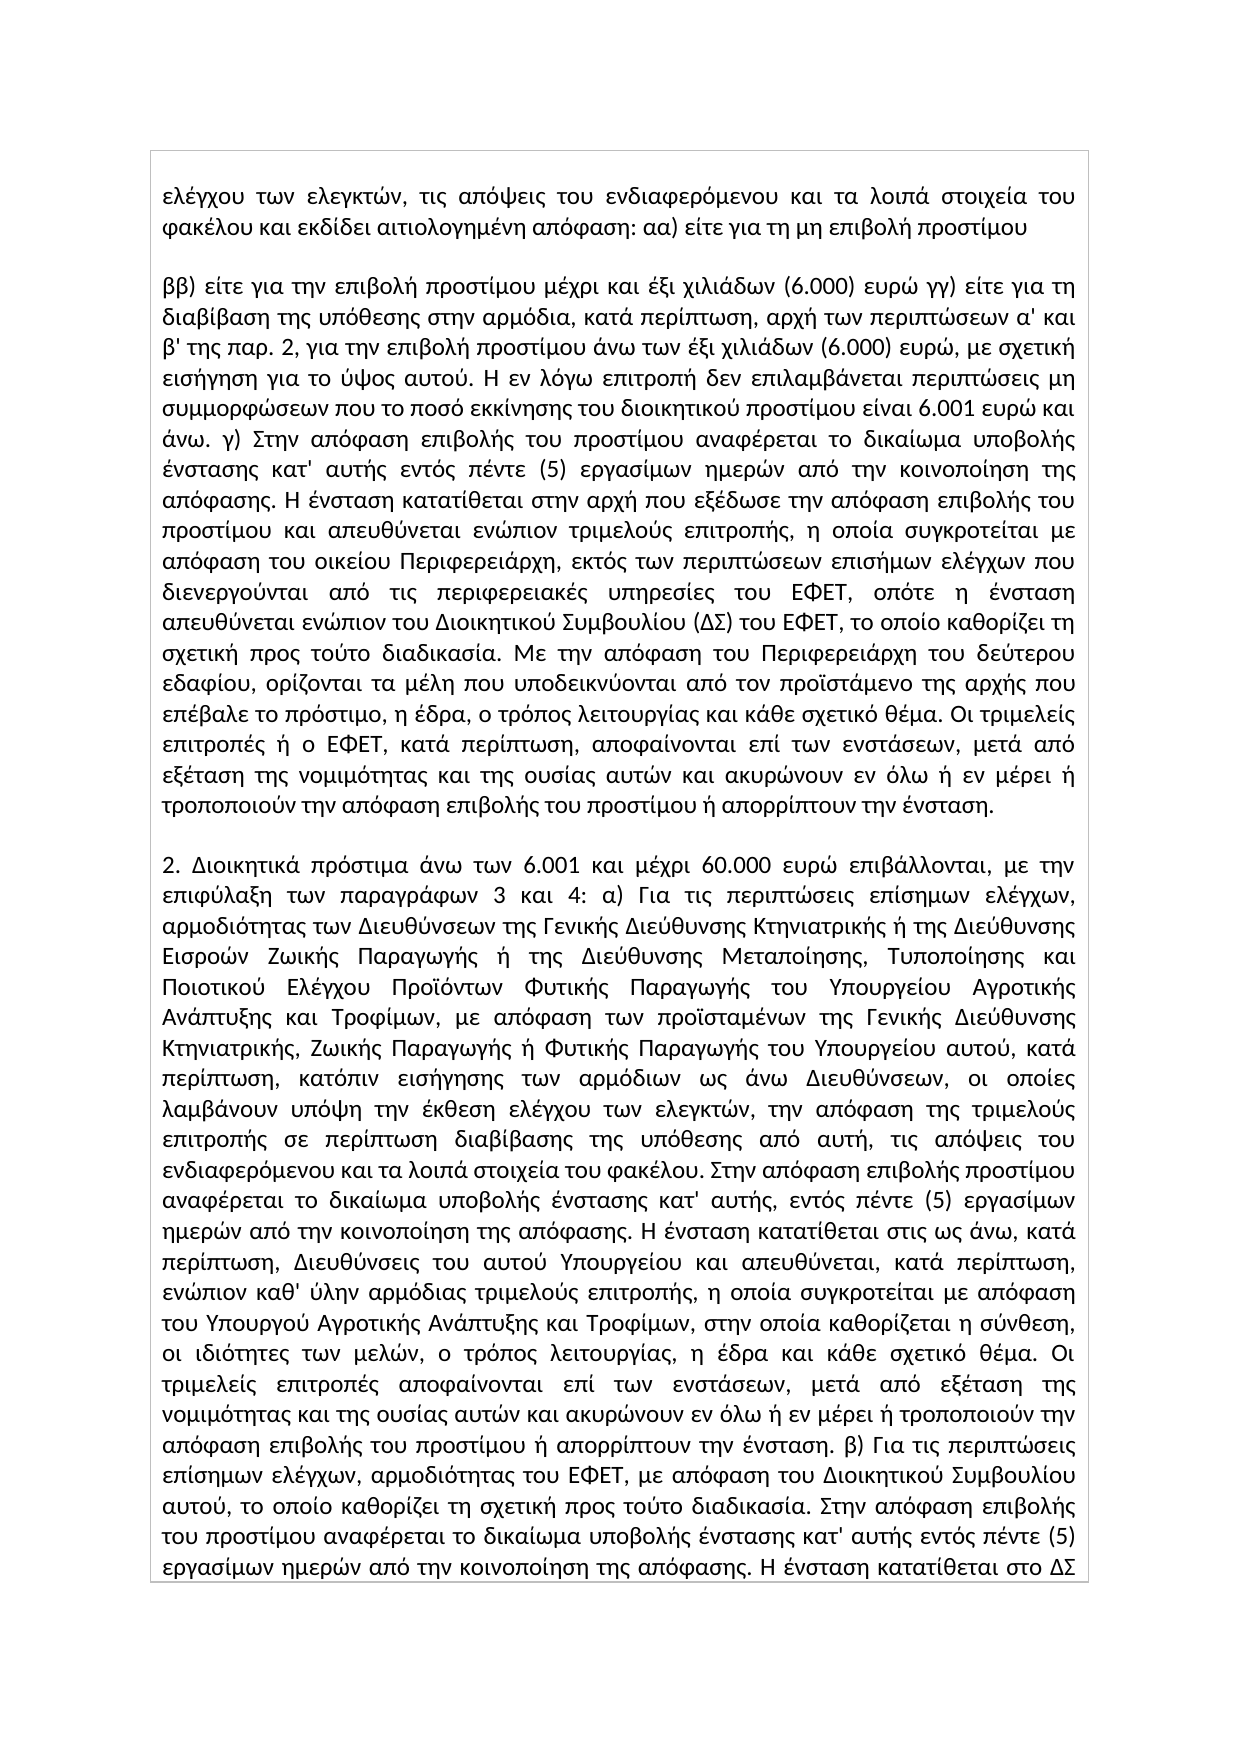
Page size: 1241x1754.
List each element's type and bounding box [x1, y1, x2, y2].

table_header [151, 151, 1088, 1581]
